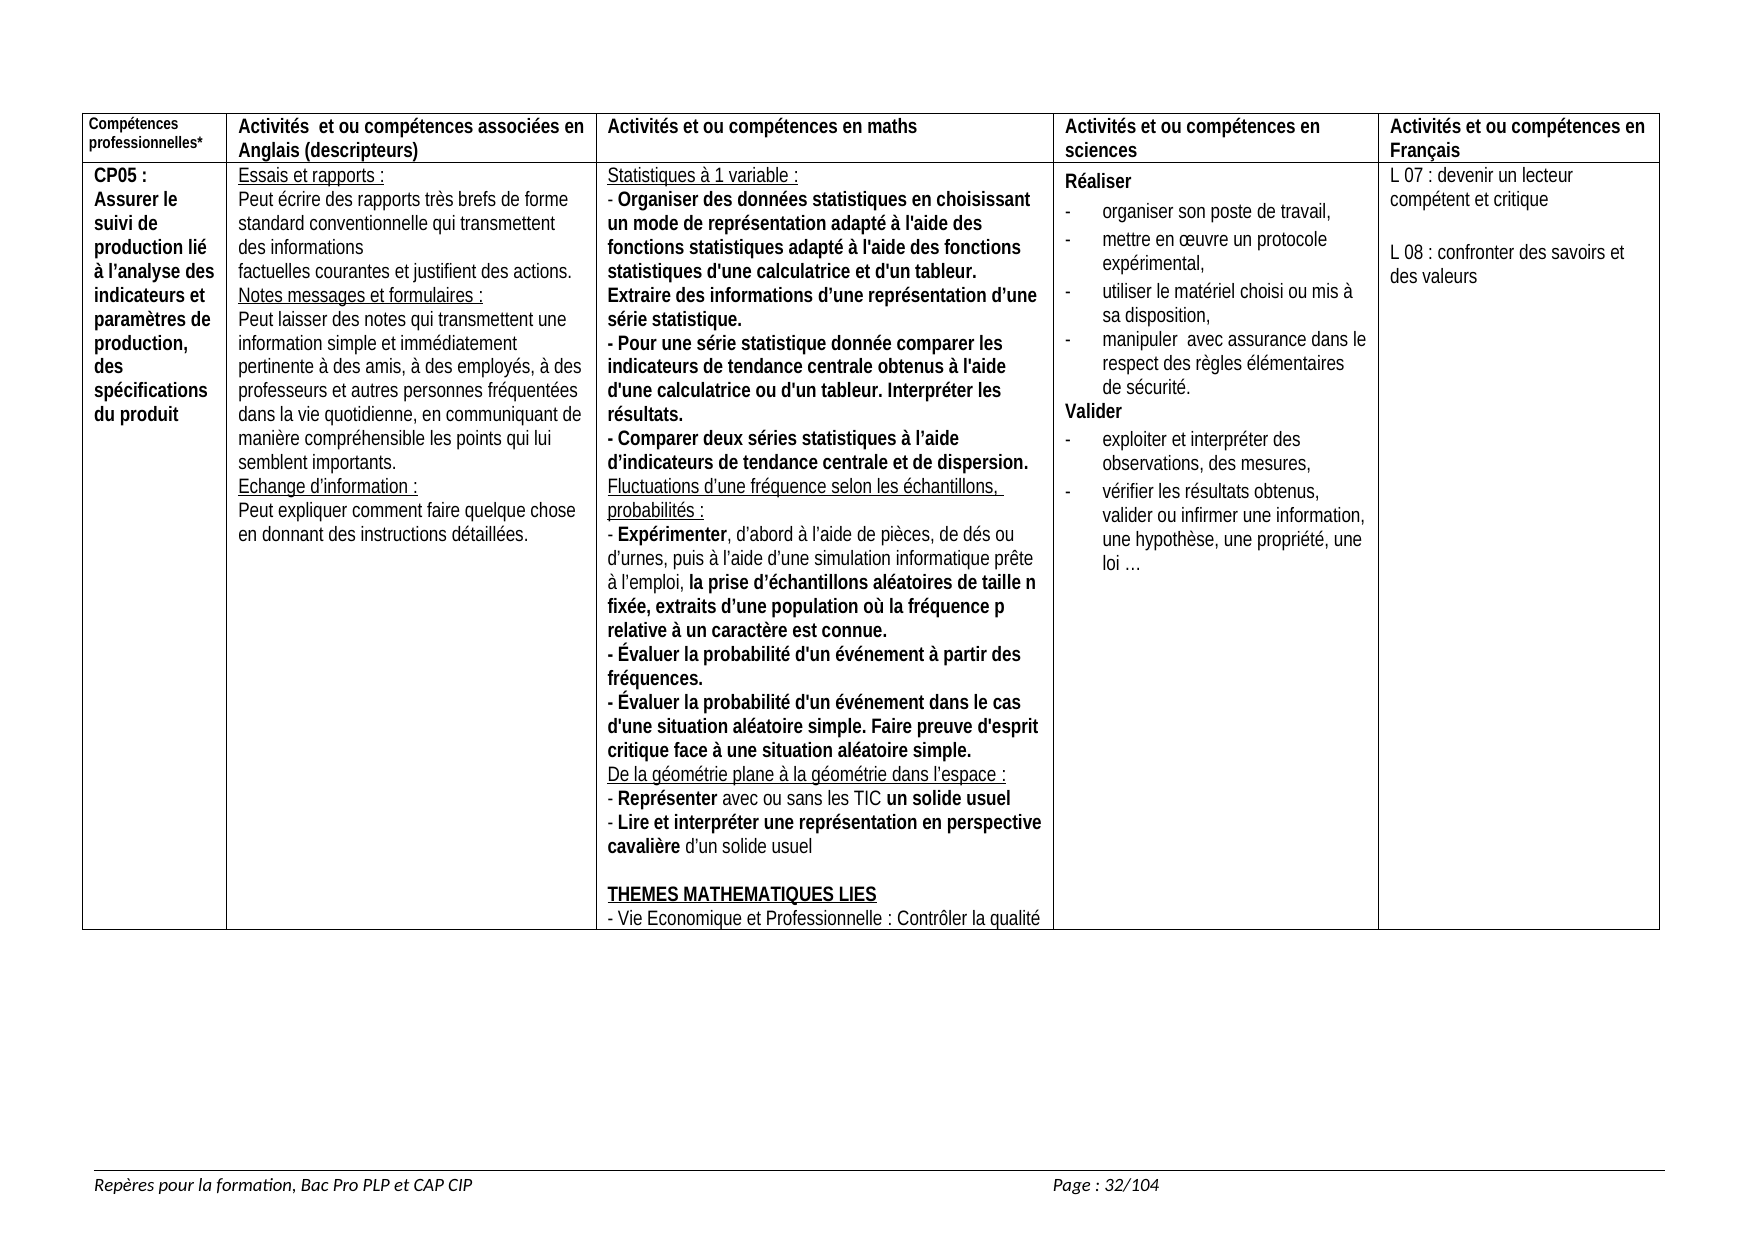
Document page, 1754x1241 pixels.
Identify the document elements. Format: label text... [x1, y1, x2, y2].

table_header Activités et ou compétences en sciences [1054, 114, 1378, 162]
table_cell CP05 : Assurer le suivi de production lié à l’analyse des indicateurs et paramètres de production, des spécifications du produit [83, 163, 226, 929]
table_header Activités et ou compétences en Français [1379, 114, 1659, 162]
table_header Activités et ou compétences associées en Anglais (descripteurs) [227, 114, 596, 162]
table_cell Statistiques à 1 variable : - Organiser des données statistiques en choisissant un mode de représentation adapté à l'aide des fonctions statistiques adapté à l'aide des fonctions statistiques d'une calculatrice et d'un tableur. Extraire des informations d’une représentation d’une série statistique. - Pour une série statistique donnée comparer les indicateurs de tendance centrale obtenus à l'aide d'une calculatrice ou d'un tableur. Interpréter les résultats. - Comparer deux séries statistiques à l’aide d’indicateurs de tendance centrale et de dispersion. Fluctuations d’une fréquence selon les échantillons, probabilités : - Expérimenter, d’abord à l’aide de pièces, de dés ou d’urnes, puis à l’aide d’une simulation informatique prête à l’emploi, la prise d’échantillons aléatoires de taille n fixée, extraits d’une population où la fréquence p relative à un caractère est connue. - Évaluer la probabilité d'un événement à partir des fréquences. - Évaluer la probabilité d'un événement dans le cas d'une situation aléatoire simple. Faire preuve d'esprit critique face à une situation aléatoire simple. De la géométrie plane à la géométrie dans l’espace : - Représenter avec ou sans les TIC un solide usuel - Lire et interpréter une représentation en perspective cavalière d’un solide usuel THEMES MATHEMATIQUES LIES - Vie Economique et Professionnelle : Contrôler la qualité [597, 163, 1053, 929]
table_cell Essais et rapports : Peut écrire des rapports très brefs de forme standard conventionnelle qui transmettent des informations factuelles courantes et justifient des actions. Notes messages et formulaires : Peut laisser des notes qui transmettent une information simple et immédiatement pertinente à des amis, à des employés, à des professeurs et autres personnes fréquentées dans la vie quotidienne, en communiquant de manière compréhensible les points qui lui semblent importants. Echange d’information : Peut expliquer comment faire quelque chose en donnant des instructions détaillées. [227, 163, 596, 929]
table_cell L 07 : devenir un lecteur compétent et critique L 08 : confronter des savoirs et des valeurs [1379, 163, 1659, 929]
table_header Activités et ou compétences en maths [597, 114, 1053, 162]
table_header Compétences professionnelles* [83, 114, 226, 162]
